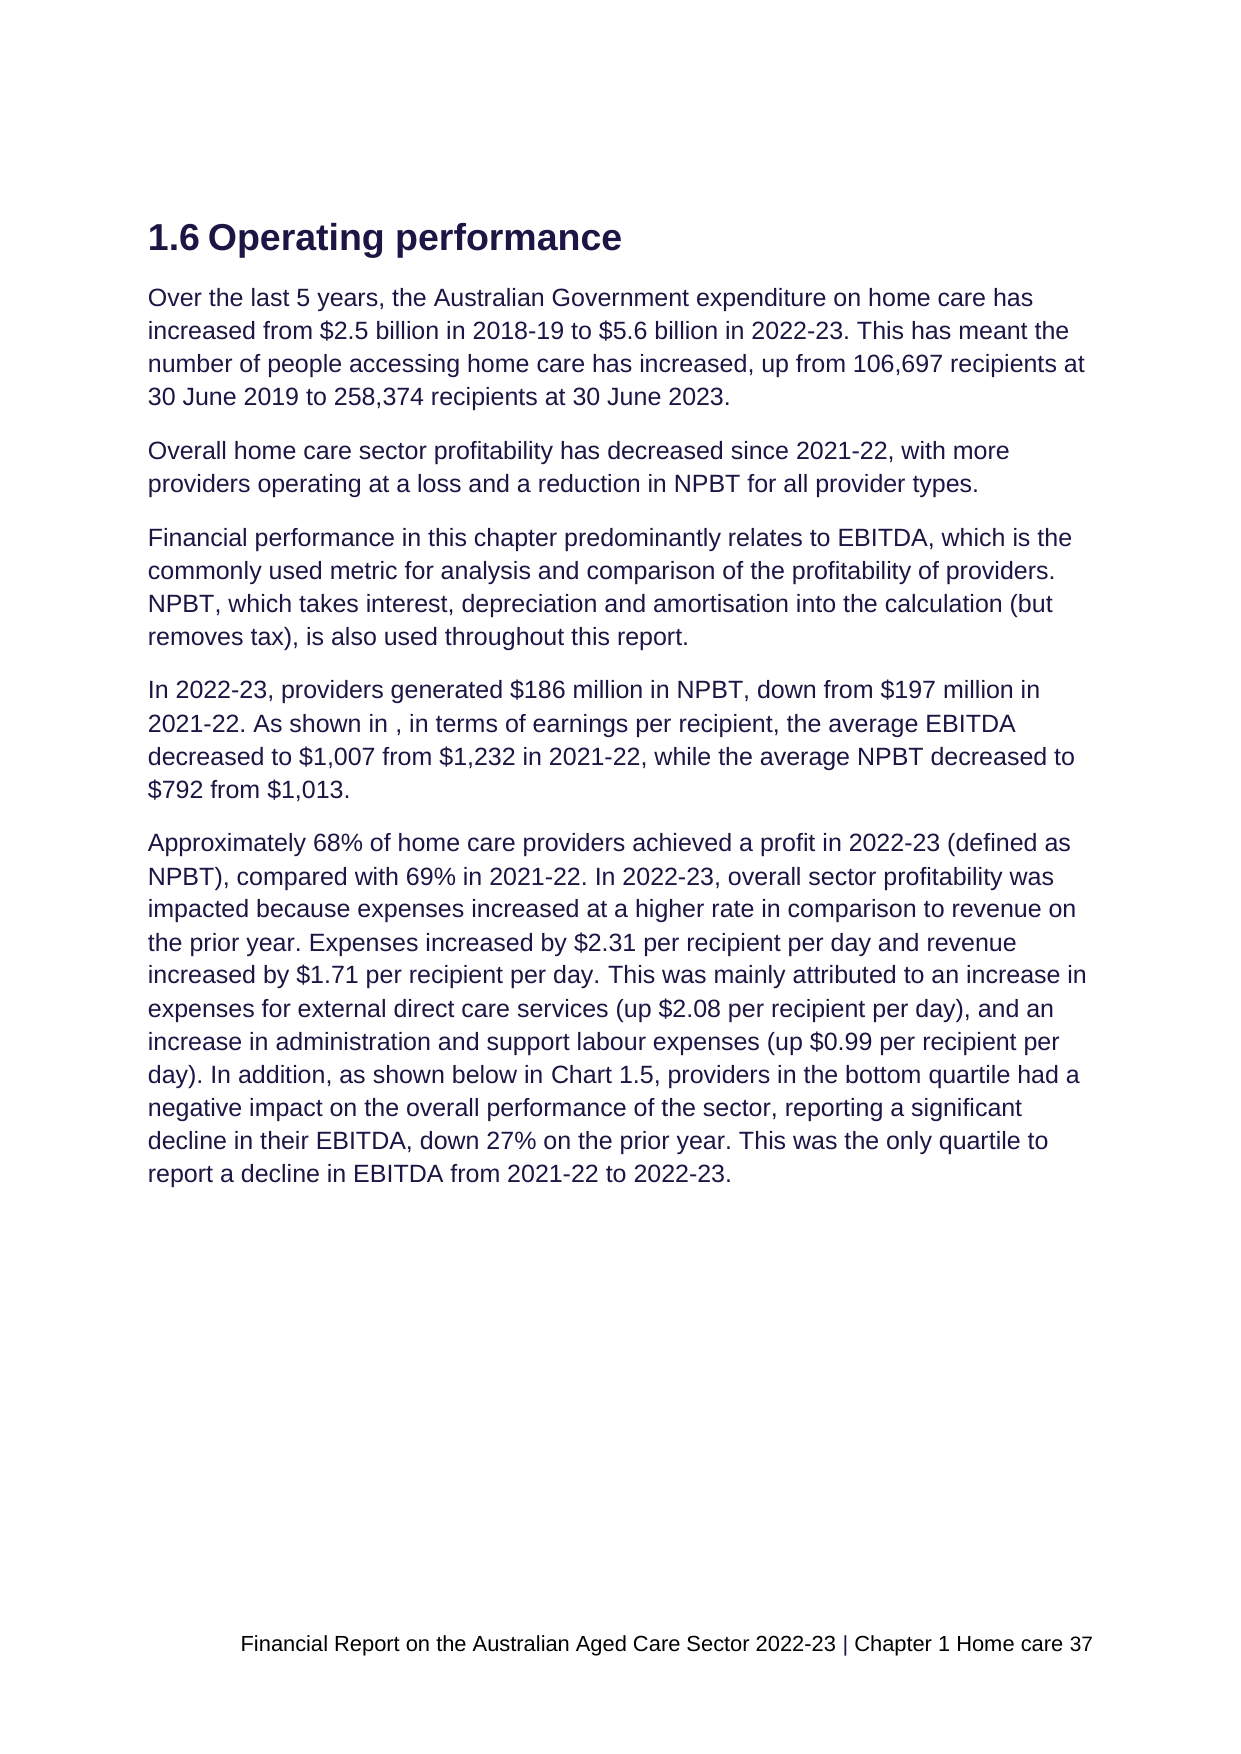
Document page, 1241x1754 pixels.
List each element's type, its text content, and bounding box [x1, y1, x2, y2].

text In 2022-23, providers generated $186 million in NPBT, down from $197 million in 2021-22. As shown in Chart 1.4, in terms of earnings per recipient, the average EBITDA decreased to $1,007 from $1,232 in 2021-22, while the average NPBT decreased to $792 from $1,013. [148, 676, 1092, 803]
text Approximately 68% of home care providers achieved a profit in 2022-23 (defined as NPBT), compared with 69% in 2021-22. In 2022-23, overall sector profitability was impacted because expenses increased at a higher rate in comparison to revenue on the prior year. Expenses increased by $2.31 per recipient per day and revenue increased by $1.71 per recipient per day. This was mainly attributed to an increase in expenses for external direct care services (up $2.08 per recipient per day), and an increase in administration and support labour expenses (up $0.99 per recipient per day). In addition, as shown below in Chart 1.5, providers in the bottom quartile had a negative impact on the overall performance of the sector, reporting a significant decline in their EBITDA, down 27% on the prior year. This was the only quartile to report a decline in EBITDA from 2021-22 to 2022-23. [148, 828, 1092, 1187]
subtitle Operating performance [148, 215, 1092, 258]
text Financial performance in this chapter predominantly relates to EBITDA, which is the commonly used metric for analysis and comparison of the profitability of providers. NPBT, which takes interest, depreciation and amortisation into the calculation (but removes tax), is also used throughout this report. [148, 523, 1092, 650]
text Over the last 5 years, the Australian Government expenditure on home care has increased from $2.5 billion in 2018-19 to $5.6 billion in 2022-23. This has meant the number of people accessing home care has increased, up from 106,697 recipients at 30 June 2019 to 258,374 recipients at 30 June 2023. [148, 283, 1092, 411]
text Overall home care sector profitability has decreased since 2021-22, with more providers operating at a loss and a reduction in NPBT for all provider types. [148, 436, 1092, 497]
